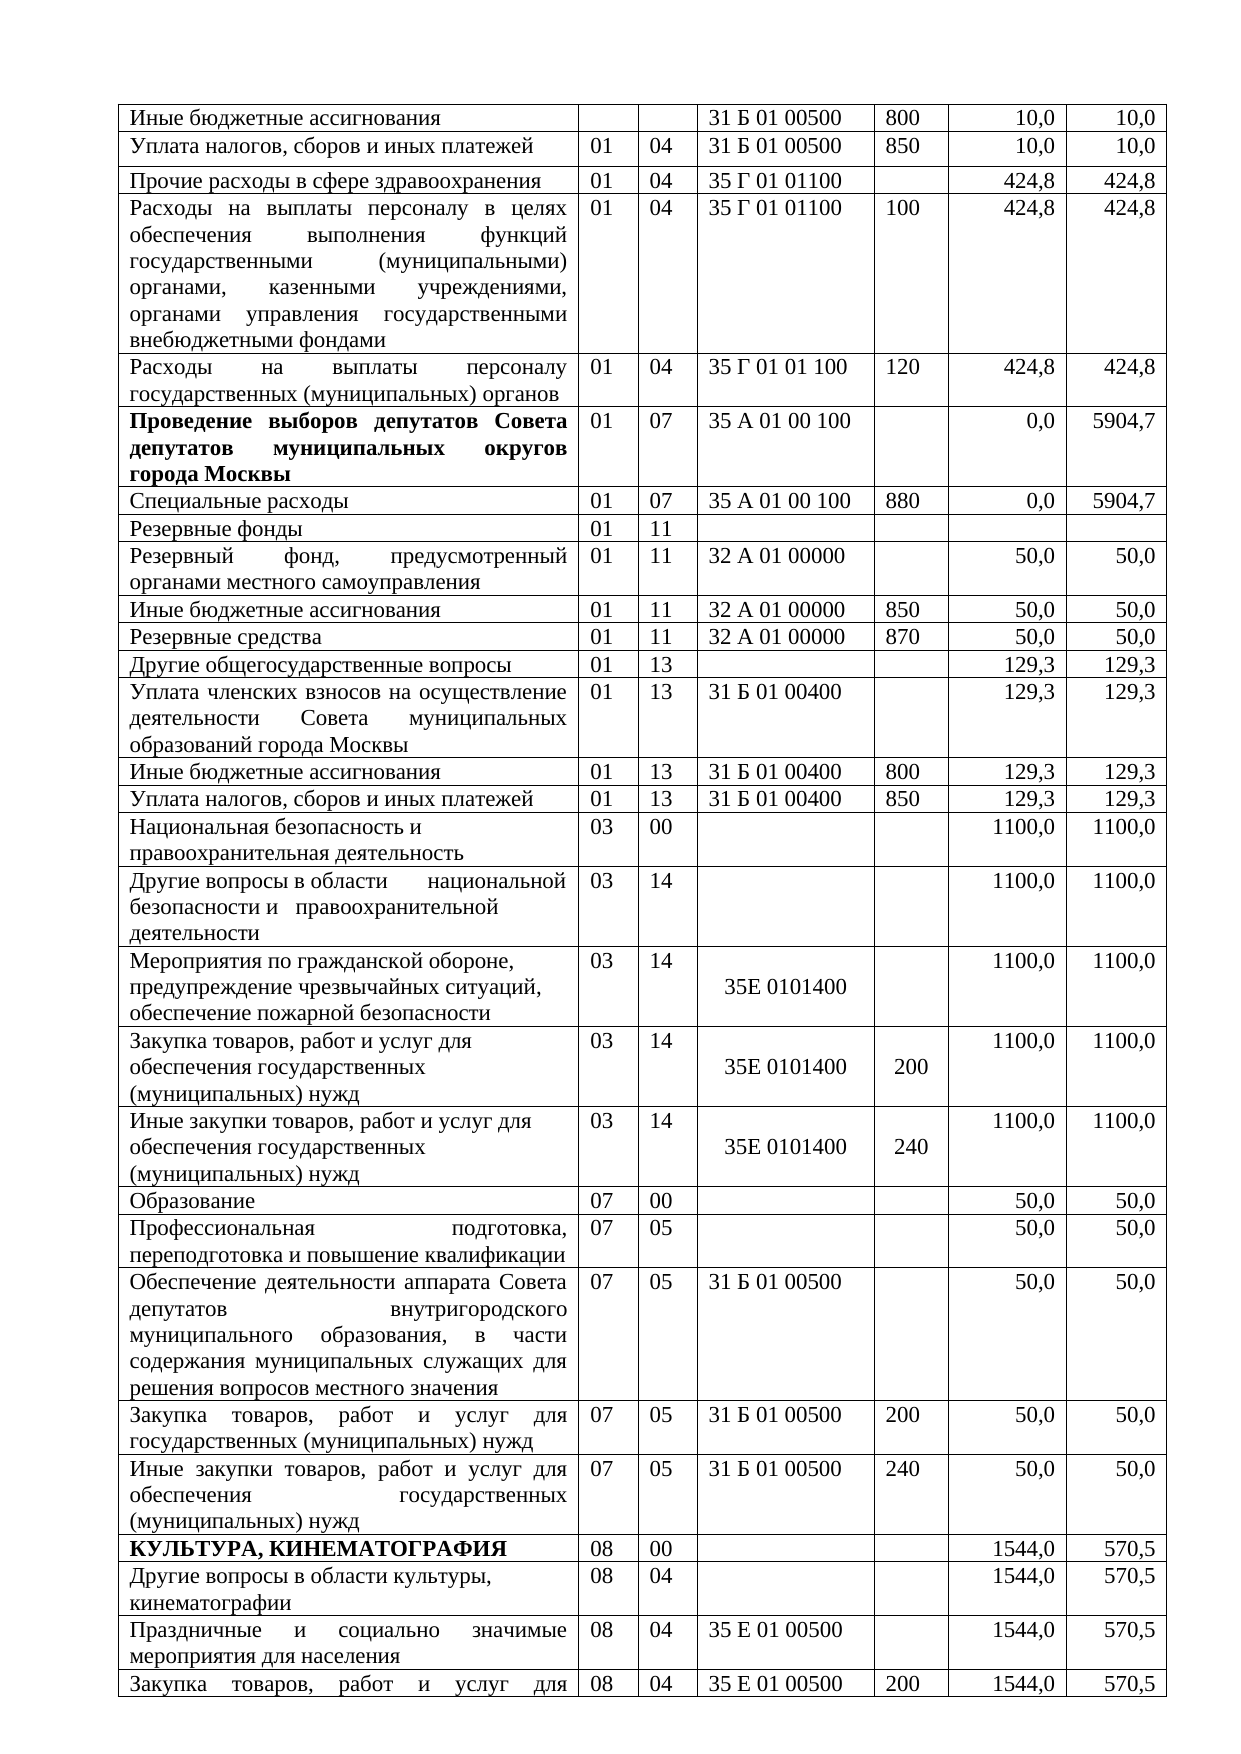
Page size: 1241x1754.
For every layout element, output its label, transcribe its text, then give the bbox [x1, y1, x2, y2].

table_cell [875, 1562, 948, 1615]
table_cell 424,8 [1067, 194, 1166, 352]
table_cell 129,3 [949, 758, 1066, 784]
table_cell 50,0 [949, 1187, 1066, 1213]
table_cell 07 [579, 1215, 638, 1267]
table_cell Праздничные и социально значимые мероприятия для населения [119, 1616, 578, 1669]
table_cell 50,0 [949, 596, 1066, 622]
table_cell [119, 1455, 578, 1534]
table_cell 32 А 01 00000 [698, 542, 874, 595]
table_cell 50,0 [1067, 1401, 1166, 1454]
table_cell 07 [579, 1401, 638, 1454]
table_cell [698, 1562, 874, 1615]
table_cell 129,3 [949, 786, 1066, 812]
table_cell 1100,0 [1067, 1027, 1166, 1106]
table_cell 13 [639, 758, 697, 784]
table_cell 50,0 [1067, 596, 1166, 622]
table_cell 424,8 [949, 194, 1066, 352]
table_cell 35 А 01 00 100 [698, 407, 874, 486]
table_cell Резервные средства [119, 623, 578, 649]
table_cell [875, 167, 948, 193]
table_cell 07 [579, 1187, 638, 1213]
table_cell 800 [875, 105, 948, 131]
table_cell Резервный фонд, предусмотренный органами местного самоуправления [119, 542, 578, 595]
table_cell 129,3 [1067, 678, 1166, 757]
table_cell 31 Б 01 00400 [698, 758, 874, 784]
table_cell 1544,0 [949, 1616, 1066, 1669]
table_cell 424,8 [1067, 167, 1166, 193]
table_cell 1100,0 [949, 867, 1066, 946]
table_cell 03 [579, 947, 638, 1026]
table_cell [875, 1215, 948, 1267]
table_cell 35 Е 01 00500 [698, 1616, 874, 1669]
table_cell Профессиональная подготовка, переподготовка и повышение квалификации [119, 1215, 578, 1267]
table_cell 240 [875, 1107, 948, 1186]
table_cell 50,0 [949, 1455, 1066, 1534]
table_cell Специальные расходы [119, 487, 578, 514]
table_cell 05 [639, 1401, 697, 1454]
table_cell 50,0 [1067, 1268, 1166, 1400]
table_cell [875, 651, 948, 677]
table_cell 08 [579, 1670, 638, 1696]
table_cell 00 [639, 1535, 697, 1561]
table_cell Другие общегосударственные вопросы [119, 651, 578, 677]
table_cell 570,5 [1067, 1616, 1166, 1669]
table_cell 35 Г 01 01100 [698, 167, 874, 193]
table_cell 01 [579, 407, 638, 486]
table_cell 08 [579, 1535, 638, 1561]
table_cell 13 [639, 786, 697, 812]
table_cell 31 Б 01 00500 [698, 1401, 874, 1454]
table_cell 31 Б 01 00400 [698, 678, 874, 757]
table_cell Уплата налогов, сборов и иных платежей [119, 786, 578, 812]
table_cell 13 [639, 678, 697, 757]
table_cell Иные бюджетные ассигнования [119, 105, 578, 131]
table_cell [875, 1616, 948, 1669]
table_cell 03 [579, 867, 638, 946]
table_cell Иные бюджетные ассигнования [119, 758, 578, 784]
table_cell 10,0 [949, 105, 1066, 131]
table_cell [875, 407, 948, 486]
table_cell 50,0 [1067, 1455, 1166, 1534]
table_cell 01 [579, 515, 638, 541]
table_cell [698, 651, 874, 677]
table_cell 0,0 [949, 407, 1066, 486]
table_cell [949, 515, 1066, 541]
table_cell 14 [639, 1027, 697, 1106]
table_cell Резервные фонды [119, 515, 578, 541]
table_cell 01 [579, 354, 638, 406]
table_cell Закупка товаров, работ и услуг для государственных (муниципальных) нужд [119, 1401, 578, 1454]
table_cell [875, 1187, 948, 1213]
table_cell 03 [579, 1027, 638, 1106]
table_cell [698, 1535, 874, 1561]
table_cell 32 А 01 00000 [698, 623, 874, 649]
table_cell 1100,0 [1067, 1107, 1166, 1186]
table_cell 07 [579, 1268, 638, 1400]
table_cell 35 Г 01 01100 [698, 194, 874, 352]
table_cell Уплата членских взносов на осуществление деятельности Совета муниципальных образований города Москвы [119, 678, 578, 757]
table_cell 1100,0 [949, 1027, 1066, 1106]
table_cell 05 [639, 1268, 697, 1400]
table_cell [698, 1187, 874, 1213]
table_cell 01 [579, 623, 638, 649]
table_cell 31 Б 01 00500 [698, 105, 874, 131]
table_cell 1100,0 [1067, 947, 1166, 1026]
table_cell 07 [639, 487, 697, 514]
table_cell 50,0 [949, 1401, 1066, 1454]
table_cell 07 [639, 407, 697, 486]
table_cell 1100,0 [1067, 813, 1166, 866]
table_cell 129,3 [1067, 786, 1166, 812]
table_cell 31 Б 01 00400 [698, 786, 874, 812]
table_cell 870 [875, 623, 948, 649]
table_cell 50,0 [1067, 623, 1166, 649]
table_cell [119, 1670, 578, 1696]
table_cell 0,0 [949, 487, 1066, 514]
table_cell 850 [875, 132, 948, 166]
table_cell 03 [579, 813, 638, 866]
table_cell 04 [639, 132, 697, 166]
table_cell 5904,7 [1067, 407, 1166, 486]
table_cell Другие вопросы в области национальной безопасности и правоохранительной деятельности [119, 867, 578, 946]
table_cell 129,3 [1067, 758, 1166, 784]
table_cell 35Е 0101400 [698, 1027, 874, 1106]
table_cell 08 [579, 1562, 638, 1615]
table_cell 800 [875, 758, 948, 784]
table_cell 570,5 [1067, 1670, 1166, 1696]
table_cell 14 [639, 867, 697, 946]
table_cell Прочие расходы в сфере здравоохранения [119, 167, 578, 193]
table_cell 424,8 [1067, 354, 1166, 406]
table_cell 1544,0 [949, 1535, 1066, 1561]
table_cell 01 [579, 167, 638, 193]
table_cell 01 [579, 596, 638, 622]
table_cell 10,0 [1067, 132, 1166, 166]
table_cell 11 [639, 515, 697, 541]
table_cell 14 [639, 947, 697, 1026]
table_cell 04 [639, 1616, 697, 1669]
table_cell 00 [639, 813, 697, 866]
table_cell Образование [119, 1187, 578, 1213]
table_cell Расходы на выплаты персоналу государственных (муниципальных) органов [119, 354, 578, 406]
table_cell Уплата налогов, сборов и иных платежей [119, 132, 578, 166]
table_cell 50,0 [949, 1215, 1066, 1267]
table_cell 35Е 0101400 [698, 1107, 874, 1186]
table_cell [875, 542, 948, 595]
table_cell 50,0 [1067, 1215, 1166, 1267]
table_cell 04 [639, 1562, 697, 1615]
table_cell 200 [875, 1401, 948, 1454]
table_cell 50,0 [949, 1268, 1066, 1400]
table_cell 35 Г 01 01 100 [698, 354, 874, 406]
table_cell 129,3 [1067, 651, 1166, 677]
table_cell [875, 947, 948, 1026]
table_cell [875, 813, 948, 866]
table_cell 08 [579, 1616, 638, 1669]
table_cell [875, 678, 948, 757]
table_cell 11 [639, 623, 697, 649]
table_cell [875, 515, 948, 541]
table_cell 10,0 [949, 132, 1066, 166]
table_cell 35 Е 01 00500 [698, 1670, 874, 1696]
table_cell 129,3 [949, 651, 1066, 677]
table_cell 05 [639, 1455, 697, 1534]
table_cell 10,0 [1067, 105, 1166, 131]
table_cell 1544,0 [949, 1670, 1066, 1696]
table_cell 5904,7 [1067, 487, 1166, 514]
table_cell Проведение выборов депутатов Совета депутатов муниципальных округов города Москвы [119, 407, 578, 486]
table_cell 11 [639, 542, 697, 595]
table_cell 31 Б 01 00500 [698, 1268, 874, 1400]
table_cell Другие вопросы в области культуры, кинематографии [119, 1562, 578, 1615]
table_cell 424,8 [949, 354, 1066, 406]
table_cell 01 [579, 194, 638, 352]
table_cell 31 Б 01 00500 [698, 132, 874, 166]
table_cell 04 [639, 167, 697, 193]
table_cell 04 [639, 194, 697, 352]
table_cell [698, 1215, 874, 1267]
table_cell 1100,0 [949, 947, 1066, 1026]
table_cell 07 [579, 1455, 638, 1534]
table_cell 04 [639, 354, 697, 406]
table_cell 01 [579, 132, 638, 166]
table_cell 129,3 [949, 678, 1066, 757]
table_cell 11 [639, 596, 697, 622]
table_cell 50,0 [949, 623, 1066, 649]
table_cell 32 А 01 00000 [698, 596, 874, 622]
table_cell 120 [875, 354, 948, 406]
table_cell [639, 105, 697, 131]
table_cell 01 [579, 758, 638, 784]
table_cell Обеспечение деятельности аппарата Совета депутатов внутригородского муниципального образования, в части содержания муниципальных служащих для решения вопросов местного значения [119, 1268, 578, 1400]
table_cell [698, 813, 874, 866]
table_cell [875, 867, 948, 946]
table_cell 01 [579, 786, 638, 812]
table_cell 880 [875, 487, 948, 514]
table_cell 240 [875, 1455, 948, 1534]
table_cell Закупка товаров, работ и услуг для обеспечения государственных (муниципальных) нужд [119, 1027, 578, 1106]
table_cell 1100,0 [949, 813, 1066, 866]
table_cell 35Е 0101400 [698, 947, 874, 1026]
table_cell 03 [579, 1107, 638, 1186]
table_cell 200 [875, 1670, 948, 1696]
table_cell Мероприятия по гражданской обороне, предупреждение чрезвычайных ситуаций, обеспечение пожарной безопасности [119, 947, 578, 1026]
table_cell 850 [875, 786, 948, 812]
table_cell 13 [639, 651, 697, 677]
table_cell Иные бюджетные ассигнования [119, 596, 578, 622]
table_cell 50,0 [949, 542, 1066, 595]
table_cell 01 [579, 487, 638, 514]
table_cell 570,5 [1067, 1562, 1166, 1615]
table_cell [698, 515, 874, 541]
table_cell [875, 1535, 948, 1561]
table_cell Национальная безопасность и правоохранительная деятельность [119, 813, 578, 866]
table_cell 31 Б 01 00500 [698, 1455, 874, 1534]
table_cell 50,0 [1067, 1187, 1166, 1213]
table_cell 850 [875, 596, 948, 622]
table_cell 1544,0 [949, 1562, 1066, 1615]
table_cell 00 [639, 1187, 697, 1213]
table_cell 200 [875, 1027, 948, 1106]
table_cell 100 [875, 194, 948, 352]
table_cell 570,5 [1067, 1535, 1166, 1561]
table_cell 01 [579, 651, 638, 677]
table_cell 1100,0 [949, 1107, 1066, 1186]
table_cell 1100,0 [1067, 867, 1166, 946]
table_cell 05 [639, 1215, 697, 1267]
table_cell 35 А 01 00 100 [698, 487, 874, 514]
table_cell [875, 1268, 948, 1400]
table_cell [698, 867, 874, 946]
table_cell 50,0 [1067, 542, 1166, 595]
table_cell КУЛЬТУРА, КИНЕМАТОГРАФИЯ [119, 1535, 578, 1561]
table_cell 01 [579, 678, 638, 757]
table_cell 04 [639, 1670, 697, 1696]
table_cell 01 [579, 542, 638, 595]
table_cell 424,8 [949, 167, 1066, 193]
table_cell [1067, 515, 1166, 541]
table_cell 14 [639, 1107, 697, 1186]
table_cell Иные закупки товаров, работ и услуг для обеспечения государственных (муниципальных) нужд [119, 1107, 578, 1186]
table_cell [579, 105, 638, 131]
